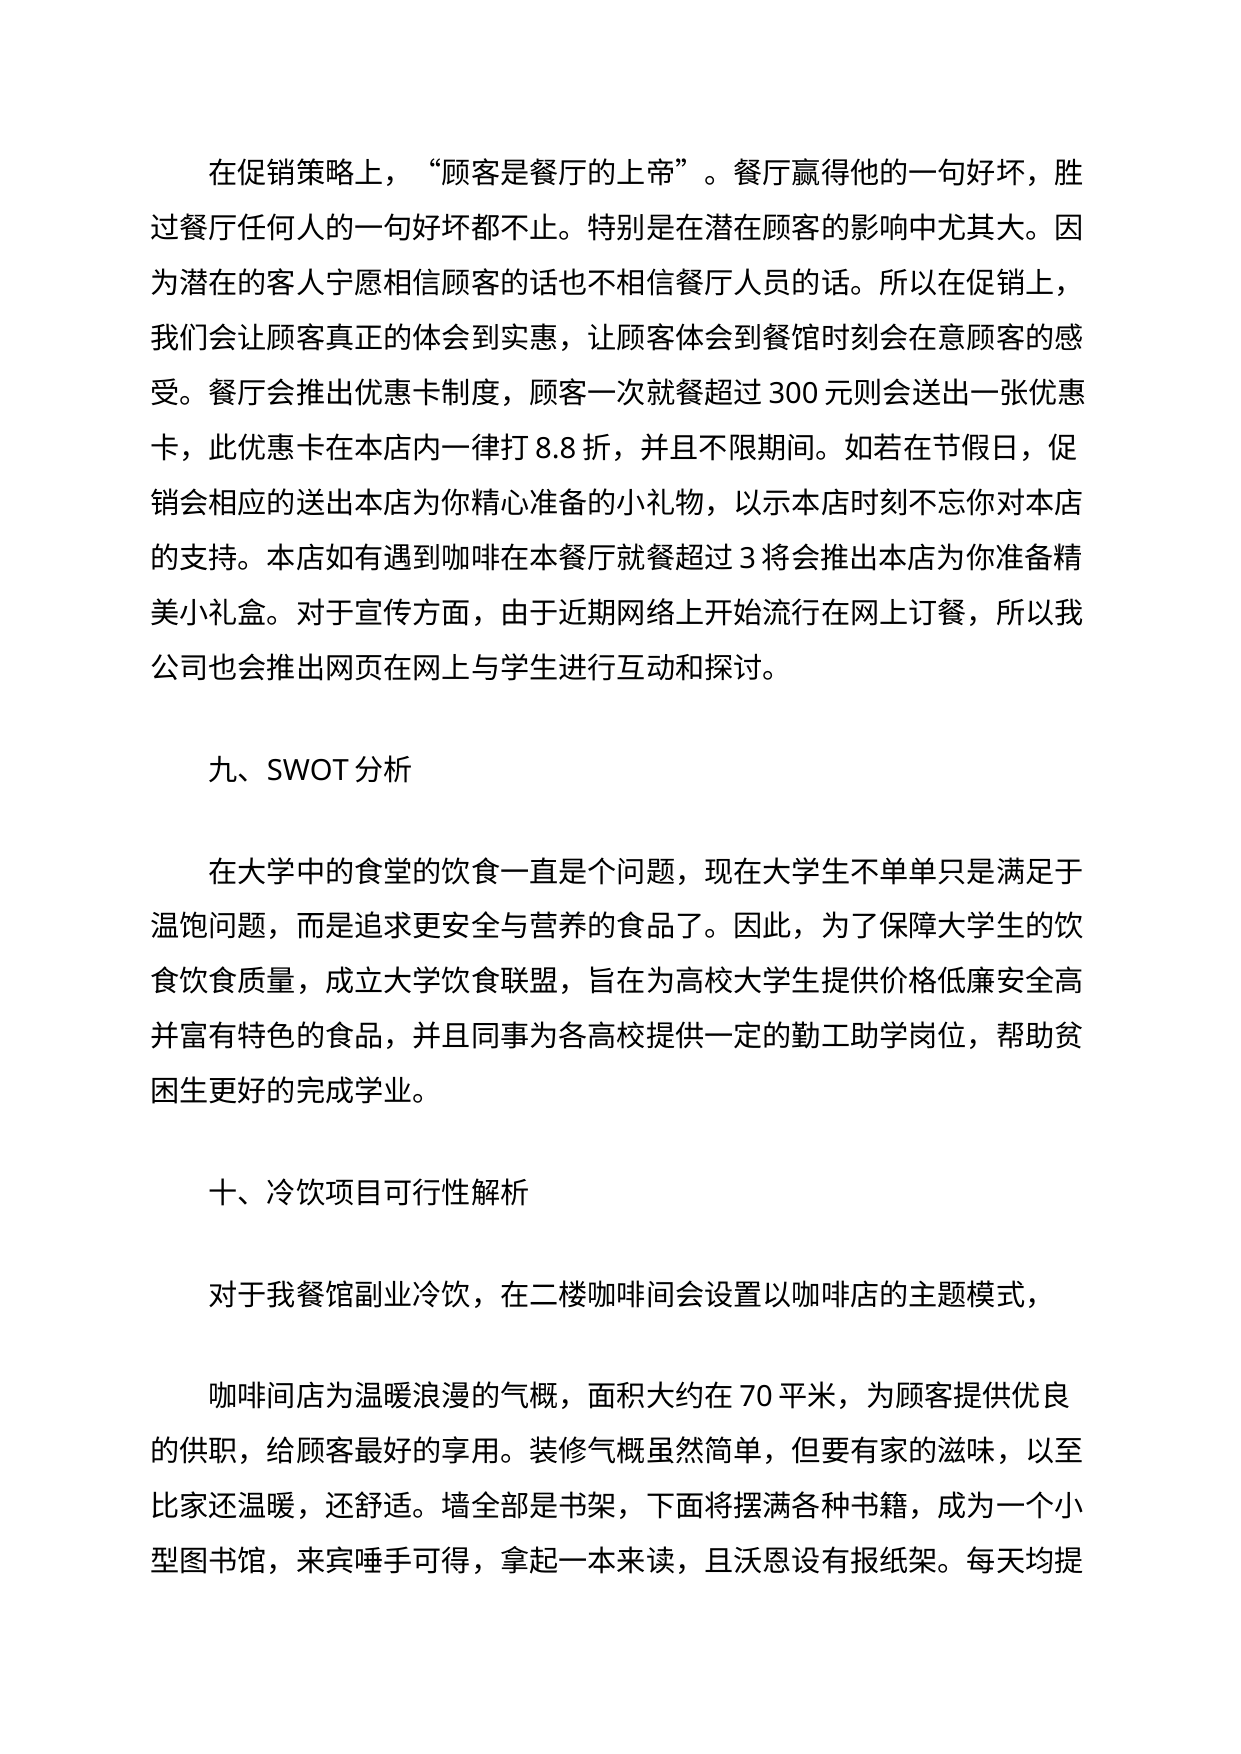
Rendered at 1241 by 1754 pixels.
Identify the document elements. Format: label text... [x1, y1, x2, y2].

text 在促销策略上，“顾客是餐厅的上帝”。餐厅赢得他的一句好坏，胜过餐厅任何人的一句好坏都不止。特别是在潜在顾客的影响中尤其大。因为潜在的客人宁愿相信顾客的话也不相信餐厅人员的话。所以在促销上，我们会让顾客真正的体会到实惠，让顾客体会到餐馆时刻会在意顾客的感受。餐厅会推出优惠卡制度，顾客一次就餐超过300元则会送出一张优惠卡，此优惠卡在本店内一律打8.8折，并且不限期间。如若在节假日，促销会相应的送出本店为你精心准备的小礼物，以示本店时刻不忘你对本店的支持。本店如有遇到咖啡在本餐厅就餐超过3将会推出本店为你准备精美小礼盒。对于宣传方面，由于近期网络上开始流行在网上订餐，所以我公司也会推出网页在网上与学生进行互动和探讨。 [150, 150, 1090, 687]
text 在大学中的食堂的饮食一直是个问题，现在大学生不单单只是满足于温饱问题，而是追求更安全与营养的食品了。因此，为了保障大学生的饮食饮食质量，成立大学饮食联盟，旨在为高校大学生提供价格低廉安全高并富有特色的食品，并且同事为各高校提供一定的勤工助学岗位，帮助贫困生更好的完成学业。 [150, 848, 1090, 1110]
text 十、冷饮项目可行性解析 [150, 1169, 1090, 1212]
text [150, 1373, 1090, 1580]
text 对于我餐馆副业冷饮，在二楼咖啡间会设置以咖啡店的主题模式， [150, 1271, 1090, 1313]
text 九、SWOT分析 [150, 746, 1090, 788]
